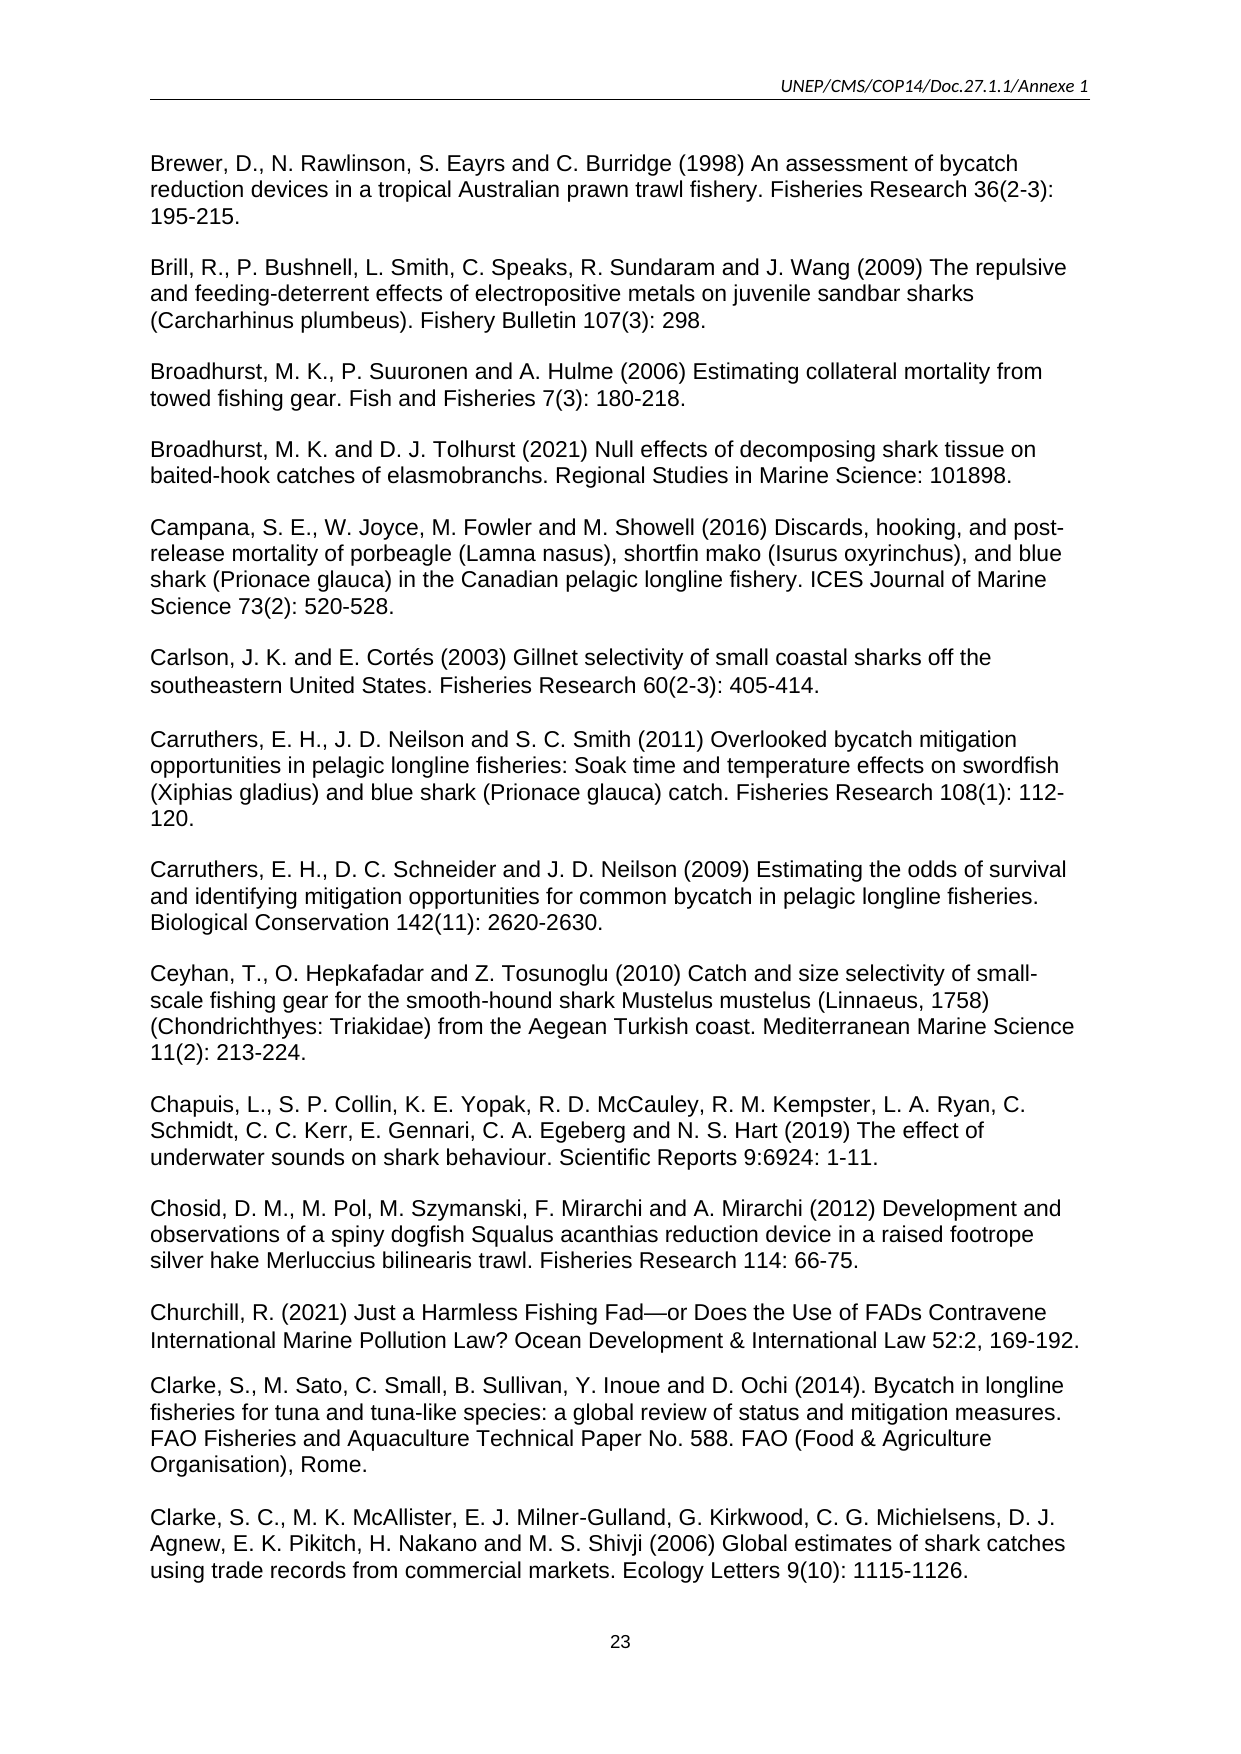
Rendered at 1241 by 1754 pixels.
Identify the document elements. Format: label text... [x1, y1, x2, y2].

text Broadhurst, M. K., P. Suuronen and A. Hulme (2006) Estimating collateral mortality from towed fishing gear. Fish and Fisheries 7(3): 180-218. [150, 358, 1090, 411]
text Campana, S. E., W. Joyce, M. Fowler and M. Showell (2016) Discards, hooking, and post-release mortality of porbeagle (Lamna nasus), shortfin mako (Isurus oxyrinchus), and blue shark (Prionace glauca) in the Canadian pelagic longline fishery. ICES Journal of Marine Science 73(2): 520-528. [150, 513, 1090, 619]
text Carruthers, E. H., D. C. Schneider and J. D. Neilson (2009) Estimating the odds of survival and identifying mitigation opportunities for common bycatch in pelagic longline fisheries. Biological Conservation 142(11): 2620-2630. [150, 856, 1090, 935]
text Broadhurst, M. K. and D. J. Tolhurst (2021) Null effects of decomposing shark tissue on baited-hook catches of elasmobranchs. Regional Studies in Marine Science: 101898. [150, 436, 1090, 488]
text Ceyhan, T., O. Hepkafadar and Z. Tosunoglu (2010) Catch and size selectivity of small-scale fishing gear for the smooth-hound shark Mustelus mustelus (Linnaeus, 1758)(Chondrichthyes: Triakidae) from the Aegean Turkish coast. Mediterranean Marine Science 11(2): 213-224. [150, 960, 1090, 1066]
text Chapuis, L., S. P. Collin, K. E. Yopak, R. D. McCauley, R. M. Kempster, L. A. Ryan, C. Schmidt, C. C. Kerr, E. Gennari, C. A. Egeberg and N. S. Hart (2019) The effect of underwater sounds on shark behaviour. Scientific Reports 9:6924: 1-11. [150, 1091, 1090, 1170]
text Brewer, D., N. Rawlinson, S. Eayrs and C. Burridge (1998) An assessment of bycatch reduction devices in a tropical Australian prawn trawl fishery. Fisheries Research 36(2-3): 195-215. [150, 150, 1090, 229]
text Chosid, D. M., M. Pol, M. Szymanski, F. Mirarchi and A. Mirarchi (2012) Development and observations of a spiny dogfish Squalus acanthias reduction device in a raised footrope silver hake Merluccius bilinearis trawl. Fisheries Research 114: 66-75. [150, 1195, 1090, 1274]
text Brill, R., P. Bushnell, L. Smith, C. Speaks, R. Sundaram and J. Wang (2009) The repulsive and feeding-deterrent effects of electropositive metals on juvenile sandbar sharks (Carcharhinus plumbeus). Fishery Bulletin 107(3): 298. [150, 254, 1090, 333]
text Churchill, R. (2021) Just a Harmless Fishing Fad—or Does the Use of FADs Contravene International Marine Pollution Law? Ocean Development & International Law 52:2, 169-192. [150, 1299, 1090, 1354]
text Carruthers, E. H., J. D. Neilson and S. C. Smith (2011) Overlooked bycatch mitigation opportunities in pelagic longline fisheries: Soak time and temperature effects on swordfish (Xiphias gladius) and blue shark (Prionace glauca) catch. Fisheries Research 108(1): 112-120. [150, 726, 1090, 831]
text Carlson, J. K. and E. Cortés (2003) Gillnet selectivity of small coastal sharks off the southeastern United States. Fisheries Research 60(2-3): 405-414. [150, 644, 1090, 699]
text Clarke, S. C., M. K. McAllister, E. J. Milner‐Gulland, G. Kirkwood, C. G. Michielsens, D. J. Agnew, E. K. Pikitch, H. Nakano and M. S. Shivji (2006) Global estimates of shark catches using trade records from commercial markets. Ecology Letters 9(10): 1115-1126. [150, 1503, 1090, 1583]
text Clarke, S., M. Sato, C. Small, B. Sullivan, Y. Inoue and D. Ochi (2014). Bycatch in longline fisheries for tuna and tuna-like species: a global review of status and mitigation measures. FAO Fisheries and Aquaculture Technical Paper No. 588. FAO (Food & Agriculture Organisation), Rome. [150, 1372, 1090, 1478]
